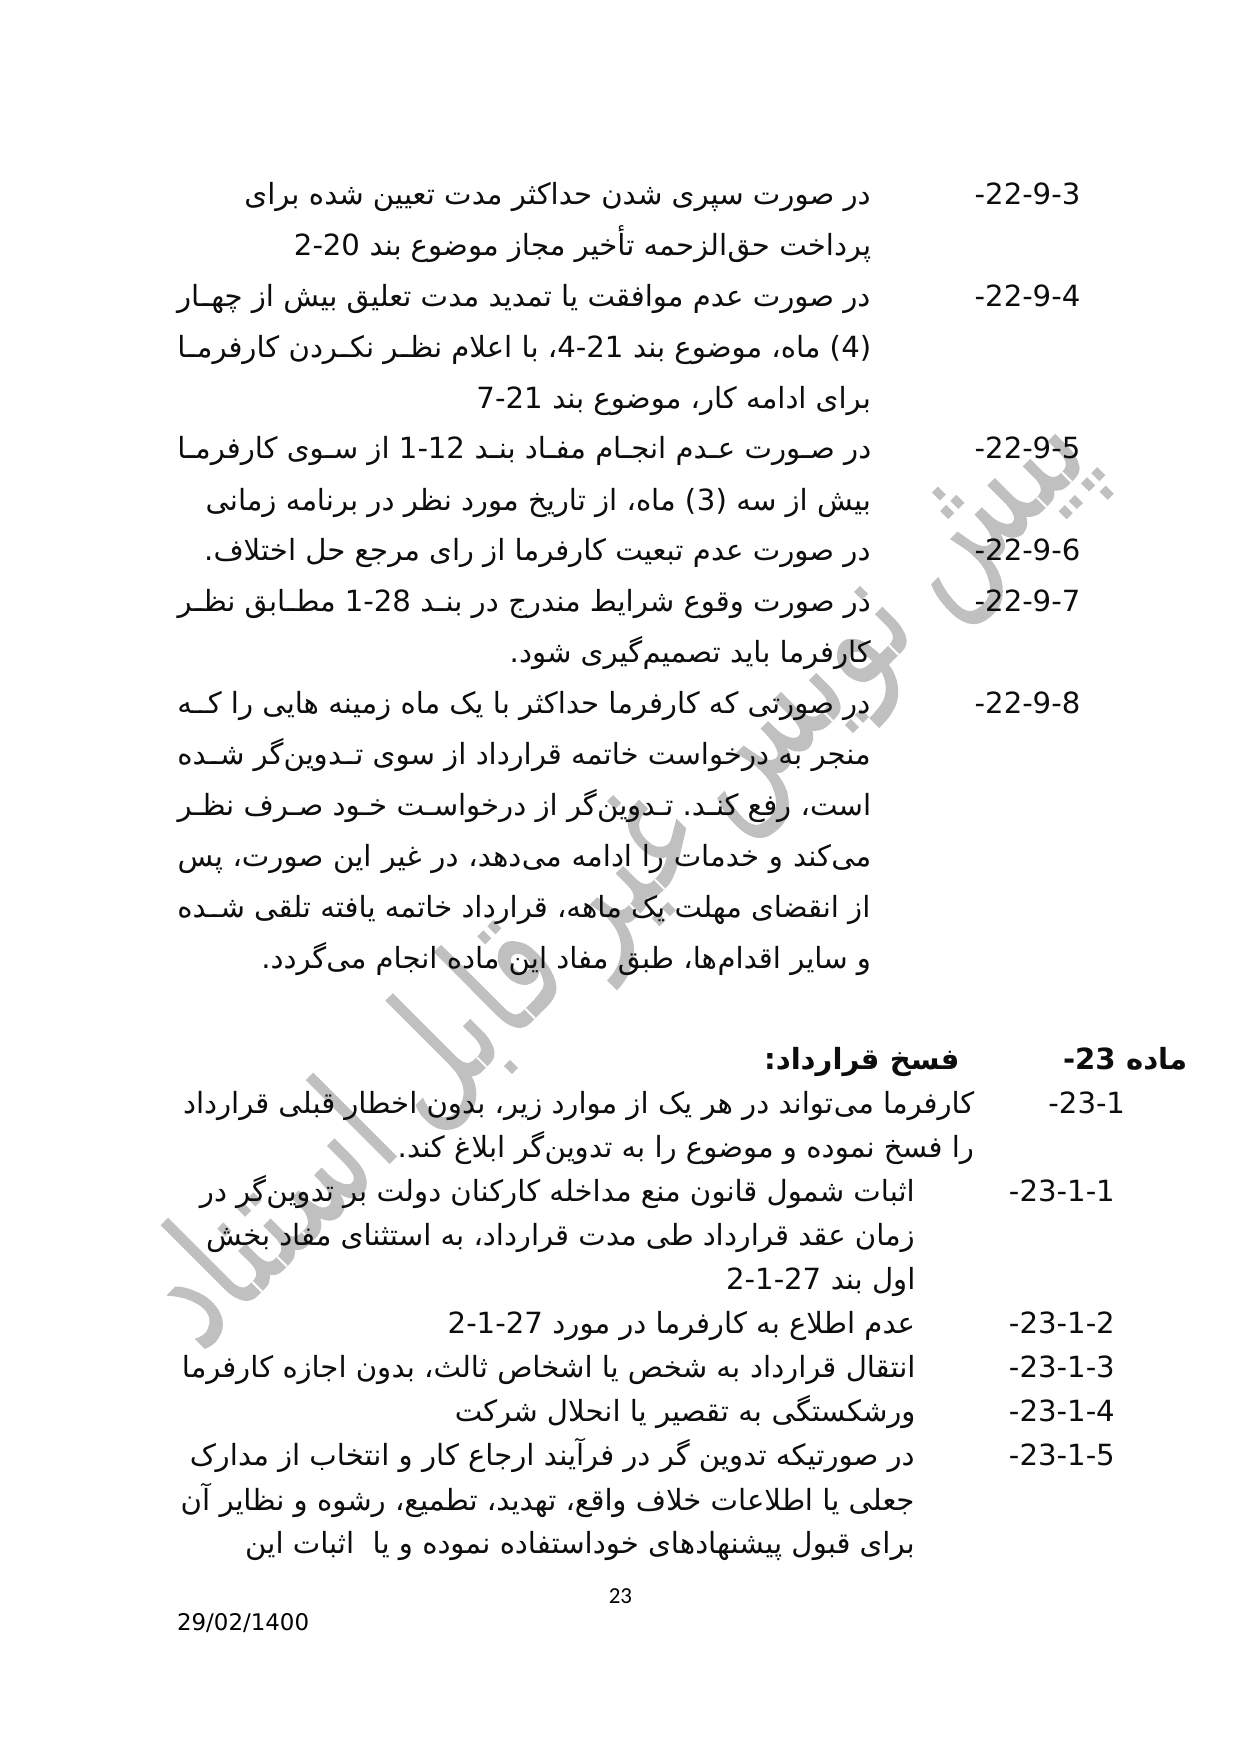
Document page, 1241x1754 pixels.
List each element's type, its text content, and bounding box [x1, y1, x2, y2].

list انتقال قرارداد به شخص یا اشخاص ثالث، بدون اجازه کارفرما [177, 1351, 1009, 1384]
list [177, 1439, 1009, 1561]
list ورشکستگی به تقصیر یا انحلال شرکت [177, 1395, 1009, 1429]
text فسخ قرارداد: [177, 1042, 1063, 1076]
list در صورت وقوع شرایط مندرج در بند 28-1 مطابق نظر کارفرما باید تصمیم‌گیری شود. [177, 585, 974, 669]
list در صورت عدم تبعیت کارفرما از رای مرجع حل اختلاف. [177, 534, 974, 568]
list در صورتی که کارفرما حداکثر با یک ماه زمینه هایی را که منجر به درخواست خاتمه قرارداد از سوی تدوین‌گر شده است، رفع کند. تدوین‌گر از درخواست خود صرف نظر می‌کند و خدمات را ادامه می‌دهد، در غیر این صورت، پس از انقضای مهلت یک ماهه، قرارداد خاتمه یافته تلقی شده و سایر اقدام‌ها، طبق مفاد این ماده انجام می‌گردد. [177, 687, 974, 975]
list اثبات شمول قانون منع مداخله کارکنان دولت بر تدوین‌گر در زمان عقد قرارداد طی مدت قرارداد، به استثنای مفاد بخش اول بند 27-1-2 [177, 1174, 1009, 1296]
list کارفرما می‌تواند در هر یک از موارد زیر، بدون اخطار قبلی قرارداد را فسخ نموده و موضوع را به تدوین‌گر ابلاغ کند. [177, 1086, 1048, 1164]
list عدم اطلاع به کارفرما در مورد 27-1-2 [177, 1307, 1009, 1341]
list در صورت عدم انجام مفاد بند 12-1 از سوی کارفرما بیش از سه (3) ماه، از تاریخ مورد نظر در برنامه زمانی [177, 432, 974, 517]
list در صورت سپری شدن حداکثر مدت تعیین شده برای پرداخت حق‌الزحمه تأخیر مجاز موضوع بند 20-2 [177, 177, 974, 262]
list در صورت عدم موافقت یا تمدید مدت تعلیق بیش از چهار (4) ماه، موضوع بند 21-4، با اعلام نظر نکردن کارفرما برای ادامه کار، موضوع بند 21-7 [177, 279, 974, 415]
